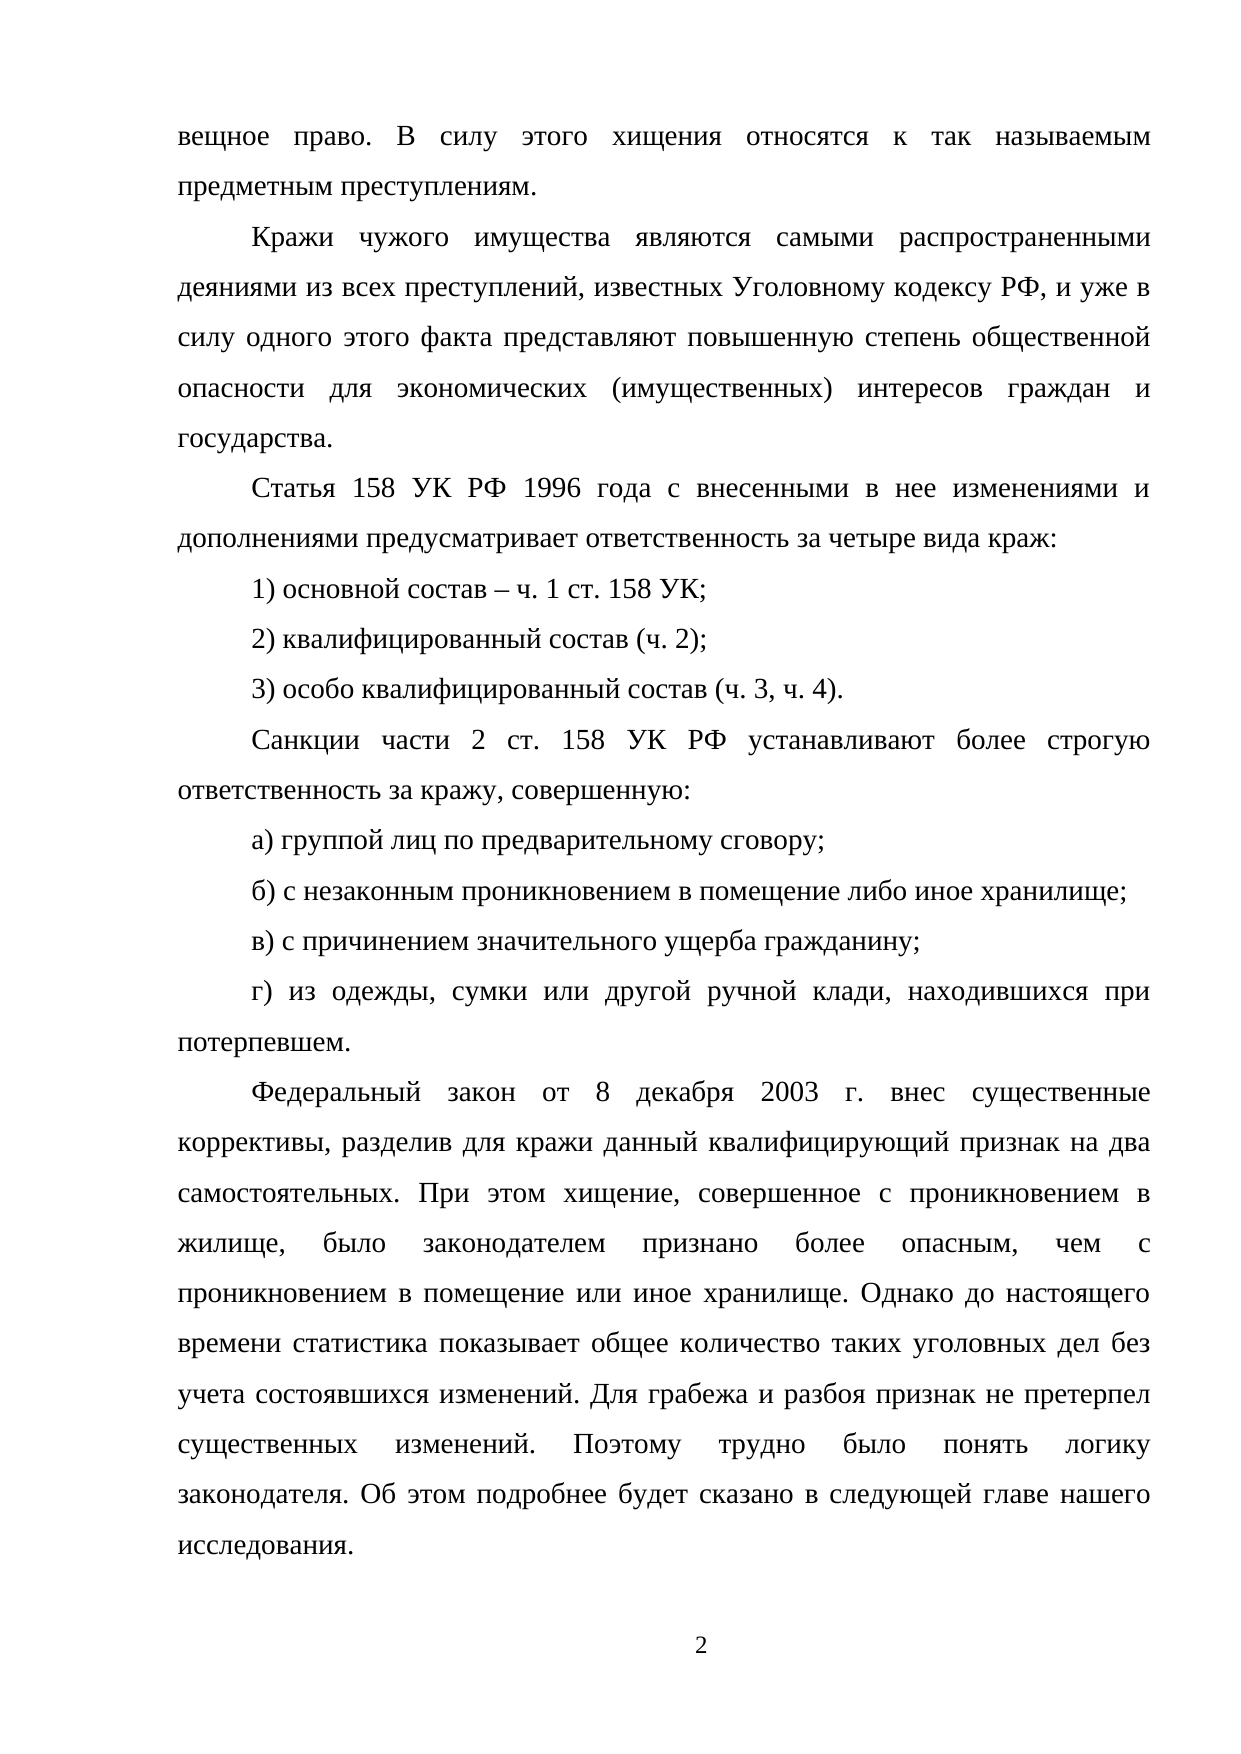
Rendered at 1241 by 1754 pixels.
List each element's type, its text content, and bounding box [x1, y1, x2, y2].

text 1) основной состав – ч. 1 ст. 158 УК; [177, 571, 1152, 604]
text а) группой лиц по предварительному сговору; [177, 822, 1152, 856]
text в) с причинением значительного ущерба гражданину; [177, 923, 1152, 957]
text Санкции части 2 ст. 158 УК РФ устанавливают более строгую ответственность за кражу, совершенную: [177, 722, 1152, 806]
text 3) особо квалифицированный состав (ч. 3, ч. 4). [177, 672, 1152, 705]
text Статья 158 УК РФ 1996 года с внесенными в нее изменениями и дополнениями предусматривает ответственность за четыре вида краж: [177, 470, 1152, 554]
text г) из одежды, сумки или другой ручной клади, находившихся при потерпевшем. [177, 973, 1152, 1057]
text Кражи чужого имущества являются самыми распространенными деяниями из всех преступлений, известных Уголовному кодексу РФ, и уже в силу одного этого факта представляют повышенную степень общественной опасности для экономических (имущественных) интересов граждан и государства. [177, 219, 1152, 453]
text 2) квалифицированный состав (ч. 2); [177, 621, 1152, 655]
text б) с незаконным проникновением в помещение либо иное хранилище; [177, 873, 1152, 906]
text Федеральный закон от 8 декабря 2003 г. внес существенные коррективы, разделив для кражи данный квалифицирующий признак на два самостоятельных. При этом хищение, совершенное с проникновением в жилище, было законодателем признано более опасным, чем с проникновением в помещение или иное хранилище. Однако до настоящего времени статистика показывает общее количество таких уголовных дел без учета состоявшихся изменений. Для грабежа и разбоя признак не претерпел существенных изменений. Поэтому трудно было понять логику законодателя. Об этом подробнее будет сказано в следующей главе нашего исследования. [177, 1074, 1152, 1560]
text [177, 118, 1152, 202]
